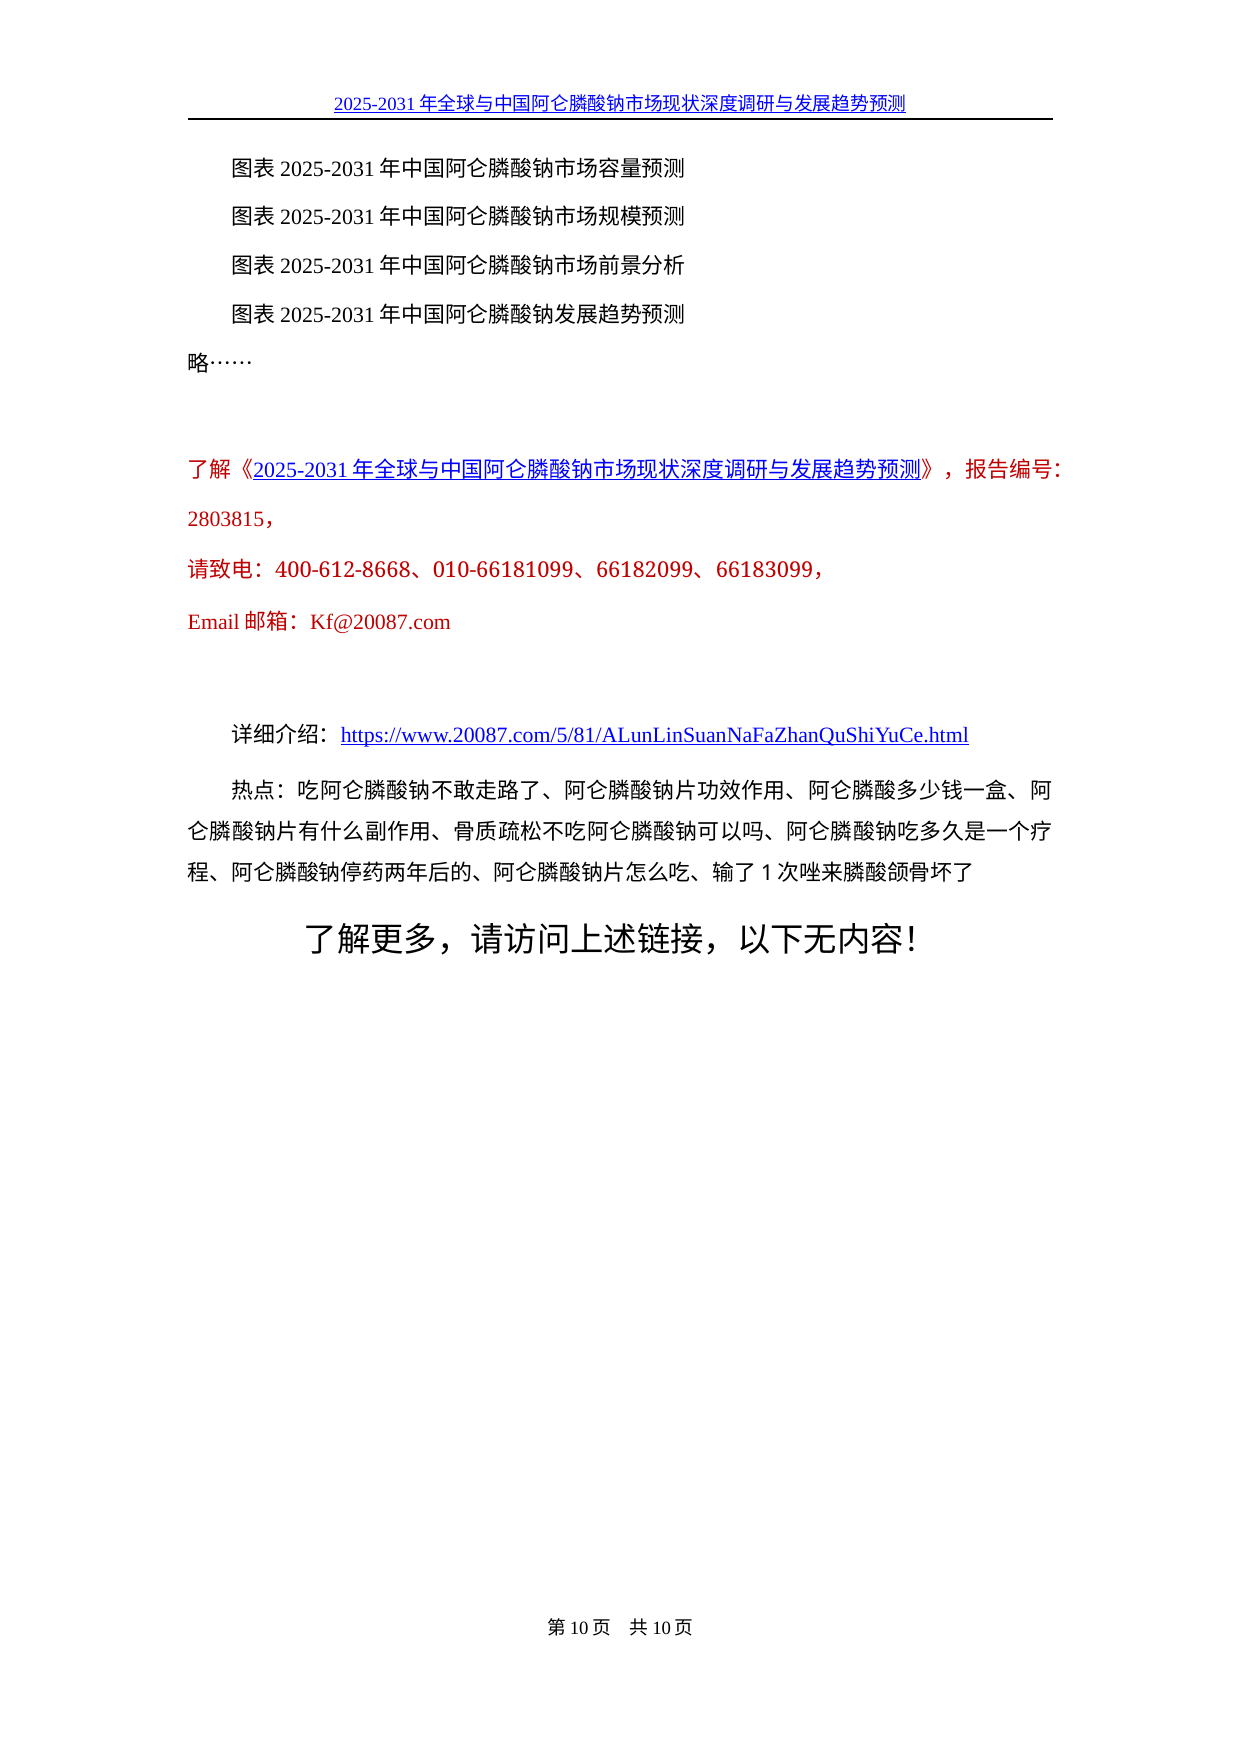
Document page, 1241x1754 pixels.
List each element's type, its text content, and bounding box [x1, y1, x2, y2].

text 请致电：400-612-8668、010-66181099、66182099、66183099， [187, 552, 1053, 584]
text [187, 150, 1053, 378]
text 热点：吃阿仑膦酸钠不敢走路了、阿仑膦酸钠片功效作用、阿仑膦酸多少钱一盒、阿仑膦酸钠片有什么副作用、骨质疏松不吃阿仑膦酸钠可以吗、阿仑膦酸钠吃多久是一个疗程、阿仑膦酸钠停药两年后的、阿仑膦酸钠片怎么吃、输了1次唑来膦酸颌骨坏了 [187, 773, 1053, 887]
title 了解更多，请访问上述链接，以下无内容！ [187, 904, 1053, 969]
text 详细介绍：https://www.20087.com/5/81/ALunLinSuanNaFaZhanQuShiYuCe.html [187, 716, 1053, 749]
text 了解《2025-2031年全球与中国阿仑膦酸钠市场现状深度调研与发展趋势预测》，报告编号：2803815， [187, 452, 1053, 533]
text Email邮箱：Kf@20087.com [187, 603, 1053, 636]
